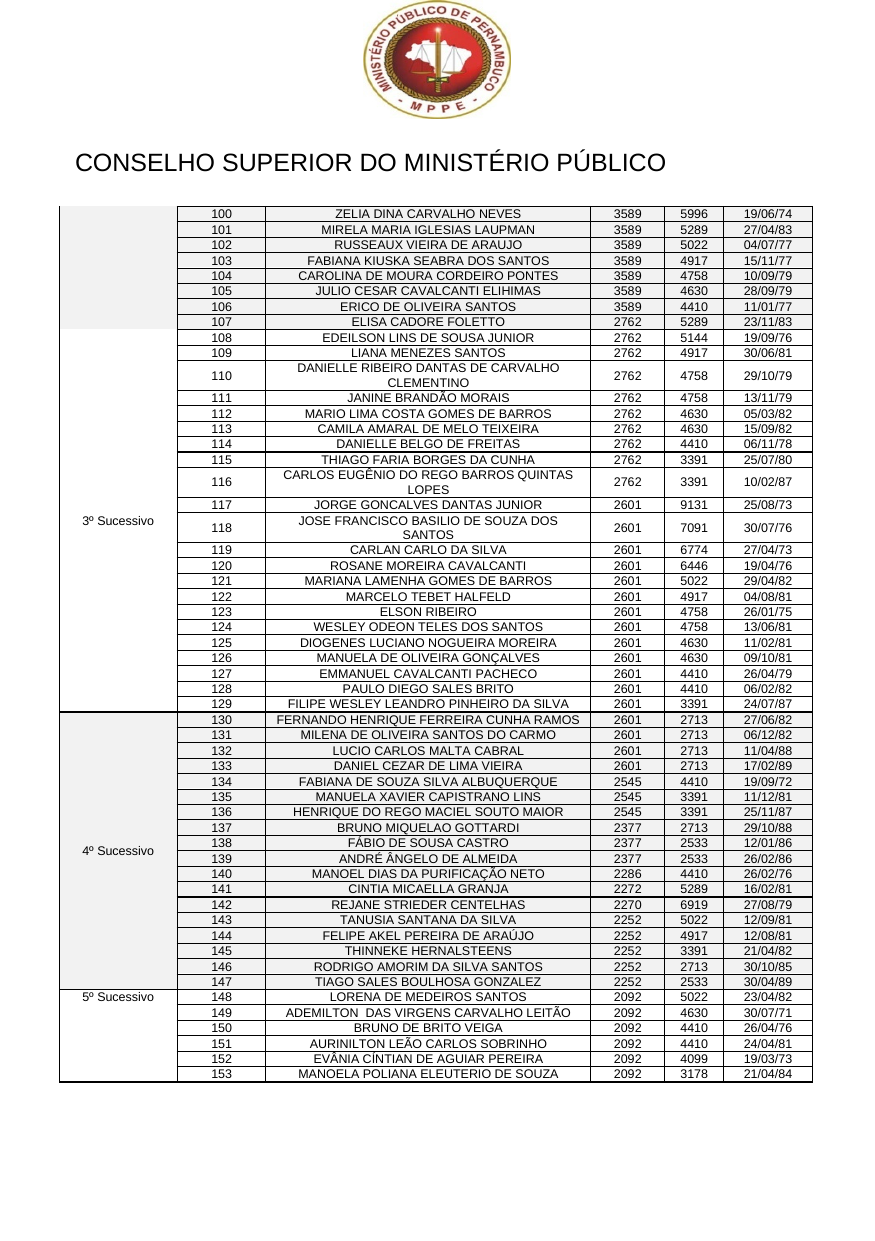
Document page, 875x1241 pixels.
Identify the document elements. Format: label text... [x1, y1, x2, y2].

table_cell 147 [178, 975, 265, 989]
table_cell 2601 [591, 728, 664, 742]
table_cell 132 [178, 743, 265, 758]
table_cell 4630 [665, 651, 723, 665]
table_cell 4917 [665, 253, 723, 267]
table_cell WESLEY ODEON TELES DOS SANTOS [266, 620, 590, 634]
table_cell 19/04/76 [724, 558, 812, 573]
table_cell 2270 [591, 898, 664, 912]
table_cell 2601 [591, 666, 664, 681]
table_cell FILIPE WESLEY LEANDRO PINHEIRO DA SILVA [266, 697, 590, 711]
table_cell DIOGENES LUCIANO NOGUEIRA MOREIRA [266, 635, 590, 650]
table_cell 114 [178, 437, 265, 451]
table_cell MIRELA MARIA IGLESIAS LAUPMAN [266, 222, 590, 237]
table_cell 3589 [591, 284, 664, 298]
table_cell 113 [178, 422, 265, 436]
table_cell MARIANA LAMENHA GOMES DE BARROS [266, 574, 590, 588]
table_cell 116 [178, 468, 265, 497]
table_cell JULIO CESAR CAVALCANTI ELIHIMAS [266, 284, 590, 298]
table_cell DANIELLE RIBEIRO DANTAS DE CARVALHO CLEMENTINO [266, 361, 590, 390]
table_cell 09/10/81 [724, 651, 812, 665]
table_cell 2713 [665, 959, 723, 973]
table_cell 126 [178, 651, 265, 665]
table_cell 2601 [591, 620, 664, 634]
table_cell 122 [178, 589, 265, 603]
picture [363, 0, 511, 119]
table_cell 2601 [591, 759, 664, 773]
table_cell 16/02/81 [724, 882, 812, 896]
table_cell JANINE BRANDÃO MORAIS [266, 391, 590, 405]
table_cell 2092 [591, 1067, 664, 1081]
table_cell 150 [178, 1021, 265, 1035]
table_cell 142 [178, 898, 265, 912]
table_cell JOSE FRANCISCO BASILIO DE SOUZA DOS SANTOS [266, 513, 590, 542]
table_cell 2252 [591, 944, 664, 958]
table_cell 2762 [591, 315, 664, 329]
table_cell DANIEL CEZAR DE LIMA VIEIRA [266, 759, 590, 773]
table_cell 128 [178, 682, 265, 696]
table_cell 2762 [591, 437, 664, 451]
table_cell 21/04/82 [724, 944, 812, 958]
table_cell LORENA DE MEDEIROS SANTOS [266, 990, 590, 1004]
table_cell 2762 [591, 453, 664, 467]
table_cell 11/04/88 [724, 743, 812, 758]
table_cell 27/06/82 [724, 713, 812, 727]
table_cell 4410 [665, 867, 723, 881]
table_cell 19/09/76 [724, 330, 812, 344]
table_cell CAMILA AMARAL DE MELO TEIXEIRA [266, 422, 590, 436]
table_cell 138 [178, 836, 265, 850]
table_cell THIAGO FARIA BORGES DA CUNHA [266, 453, 590, 467]
table_cell EMMANUEL CAVALCANTI PACHECO [266, 666, 590, 681]
table_cell 4410 [665, 437, 723, 451]
table_cell 4410 [665, 1036, 723, 1051]
table_cell 4410 [665, 666, 723, 681]
table_cell 2092 [591, 1005, 664, 1020]
table_cell HENRIQUE DO REGO MACIEL SOUTO MAIOR [266, 805, 590, 819]
table_cell 2601 [591, 743, 664, 758]
table_cell 141 [178, 882, 265, 896]
table_cell 5022 [665, 574, 723, 588]
table_cell 26/02/86 [724, 851, 812, 866]
table_cell 2252 [591, 928, 664, 943]
table_cell 152 [178, 1052, 265, 1066]
table_cell 134 [178, 774, 265, 788]
table_cell 4917 [665, 928, 723, 943]
table_cell 140 [178, 867, 265, 881]
table_cell FERNANDO HENRIQUE FERREIRA CUNHA RAMOS [266, 713, 590, 727]
table_cell 6774 [665, 543, 723, 557]
table_cell 2601 [591, 651, 664, 665]
table_cell RODRIGO AMORIM DA SILVA SANTOS [266, 959, 590, 973]
table_cell 5996 [665, 207, 723, 221]
table_cell 3589 [591, 253, 664, 267]
table_cell 11/12/81 [724, 790, 812, 804]
table_cell 19/06/74 [724, 207, 812, 221]
table_cell 2762 [591, 406, 664, 421]
table_cell 5289 [665, 222, 723, 237]
table_cell 120 [178, 558, 265, 573]
table_cell 4410 [665, 1021, 723, 1035]
table_cell CARLOS EUGÊNIO DO REGO BARROS QUINTAS LOPES [266, 468, 590, 497]
table_cell 9131 [665, 498, 723, 512]
table_cell 4º Sucessivo [60, 713, 177, 989]
table_cell LUCIO CARLOS MALTA CABRAL [266, 743, 590, 758]
table_cell 4410 [665, 682, 723, 696]
table_cell 136 [178, 805, 265, 819]
table_cell 5289 [665, 882, 723, 896]
table_cell 151 [178, 1036, 265, 1051]
table_cell 3178 [665, 1067, 723, 1081]
table_cell 30/06/81 [724, 346, 812, 360]
table_cell CARLAN CARLO DA SILVA [266, 543, 590, 557]
table_cell ZELIA DINA CARVALHO NEVES [266, 207, 590, 221]
table_cell 26/04/79 [724, 666, 812, 681]
table_cell 17/02/89 [724, 759, 812, 773]
table_cell 2713 [665, 820, 723, 835]
table_cell 129 [178, 697, 265, 711]
table_cell 5144 [665, 330, 723, 344]
table_cell 30/07/71 [724, 1005, 812, 1020]
table_cell 4630 [665, 1005, 723, 1020]
table_cell 110 [178, 361, 265, 390]
table_cell 2377 [591, 820, 664, 835]
table_cell 15/09/82 [724, 422, 812, 436]
table_cell 4410 [665, 299, 723, 314]
table_cell 5022 [665, 990, 723, 1004]
table_cell 3391 [665, 790, 723, 804]
table_cell 2762 [591, 361, 664, 390]
table_cell 26/04/76 [724, 1021, 812, 1035]
table_cell 2601 [591, 558, 664, 573]
table_cell 100 [178, 207, 265, 221]
table_cell 4758 [665, 605, 723, 619]
table_cell 103 [178, 253, 265, 267]
table_cell 06/02/82 [724, 682, 812, 696]
table_cell 121 [178, 574, 265, 588]
table_cell 27/08/79 [724, 898, 812, 912]
table_cell BRUNO DE BRITO VEIGA [266, 1021, 590, 1035]
table_cell FABIANA DE SOUZA SILVA ALBUQUERQUE [266, 774, 590, 788]
table_cell THINNEKE HERNALSTEENS [266, 944, 590, 958]
table_cell 117 [178, 498, 265, 512]
table_cell 2762 [591, 346, 664, 360]
table_cell 146 [178, 959, 265, 973]
table_cell BRUNO MIQUELAO GOTTARDI [266, 820, 590, 835]
table_cell 2762 [591, 391, 664, 405]
table_cell REJANE STRIEDER CENTELHAS [266, 898, 590, 912]
table_cell 139 [178, 851, 265, 866]
table_cell 2713 [665, 713, 723, 727]
table_cell 2092 [591, 1052, 664, 1066]
table_cell 11/02/81 [724, 635, 812, 650]
table_cell 30/10/85 [724, 959, 812, 973]
table_cell 4758 [665, 391, 723, 405]
table_cell 4758 [665, 361, 723, 390]
table_cell 26/02/76 [724, 867, 812, 881]
table_cell 2762 [591, 330, 664, 344]
table_cell 2272 [591, 882, 664, 896]
table_cell 2601 [591, 543, 664, 557]
table_cell 27/04/83 [724, 222, 812, 237]
table_cell 4410 [665, 774, 723, 788]
table_cell 29/04/82 [724, 574, 812, 588]
table_cell JORGE GONCALVES DANTAS JUNIOR [266, 498, 590, 512]
table_cell 123 [178, 605, 265, 619]
table_cell 12/01/86 [724, 836, 812, 850]
table_cell 2601 [591, 605, 664, 619]
table_cell 5289 [665, 315, 723, 329]
table_cell 2092 [591, 1021, 664, 1035]
table_cell 15/11/77 [724, 253, 812, 267]
table_cell 04/08/81 [724, 589, 812, 603]
table_cell ELISA CADORE FOLETTO [266, 315, 590, 329]
table_cell 144 [178, 928, 265, 943]
table_cell 2762 [591, 422, 664, 436]
table_cell LIANA MENEZES SANTOS [266, 346, 590, 360]
table_cell 3391 [665, 697, 723, 711]
table_cell EDEILSON LINS DE SOUSA JUNIOR [266, 330, 590, 344]
table_cell 21/04/84 [724, 1067, 812, 1081]
table_cell 2601 [591, 697, 664, 711]
table_cell CAROLINA DE MOURA CORDEIRO PONTES [266, 269, 590, 283]
table_cell 24/07/87 [724, 697, 812, 711]
table_cell 30/07/76 [724, 513, 812, 542]
table_cell 2601 [591, 498, 664, 512]
table_cell 13/11/79 [724, 391, 812, 405]
table_cell 4099 [665, 1052, 723, 1066]
table_cell PAULO DIEGO SALES BRITO [266, 682, 590, 696]
table_cell 2377 [591, 851, 664, 866]
table_cell 3589 [591, 238, 664, 252]
table_cell 145 [178, 944, 265, 958]
table_cell 24/04/81 [724, 1036, 812, 1051]
table_cell 2713 [665, 728, 723, 742]
table_cell 13/06/81 [724, 620, 812, 634]
table_cell 2601 [591, 513, 664, 542]
table_cell 2713 [665, 759, 723, 773]
table_cell 05/03/82 [724, 406, 812, 421]
table_cell TIAGO SALES BOULHOSA GONZALEZ [266, 975, 590, 989]
table_cell 118 [178, 513, 265, 542]
table_cell 101 [178, 222, 265, 237]
table_cell 4758 [665, 620, 723, 634]
table_cell ANDRÉ ÂNGELO DE ALMEIDA [266, 851, 590, 866]
table_cell 5022 [665, 238, 723, 252]
table_cell 3391 [665, 453, 723, 467]
table_cell 27/04/73 [724, 543, 812, 557]
table_cell 2601 [591, 589, 664, 603]
table_cell 148 [178, 990, 265, 1004]
table_cell 137 [178, 820, 265, 835]
table_cell MILENA DE OLIVEIRA SANTOS DO CARMO [266, 728, 590, 742]
table_cell 23/11/83 [724, 315, 812, 329]
table_cell 3589 [591, 299, 664, 314]
table_cell 23/04/82 [724, 990, 812, 1004]
table_cell 6446 [665, 558, 723, 573]
table_cell 2545 [591, 774, 664, 788]
table_cell 4630 [665, 406, 723, 421]
table_cell 2545 [591, 790, 664, 804]
table_cell 109 [178, 346, 265, 360]
table_cell 5º Sucessivo [60, 990, 177, 1081]
table_cell 119 [178, 543, 265, 557]
table_cell 2252 [591, 913, 664, 927]
table_cell 4917 [665, 589, 723, 603]
table_cell 7091 [665, 513, 723, 542]
table_cell ADEMILTON DAS VIRGENS CARVALHO LEITÃO [266, 1005, 590, 1020]
table_cell CINTIA MICAELLA GRANJA [266, 882, 590, 896]
table_cell 135 [178, 790, 265, 804]
table_cell 4630 [665, 635, 723, 650]
table_cell FABIANA KIUSKA SEABRA DOS SANTOS [266, 253, 590, 267]
table_cell 106 [178, 299, 265, 314]
table_cell 26/01/75 [724, 605, 812, 619]
table_cell 19/03/73 [724, 1052, 812, 1066]
table_cell 10/09/79 [724, 269, 812, 283]
table_cell 2601 [591, 635, 664, 650]
table_cell 3589 [591, 269, 664, 283]
table_cell 04/07/77 [724, 238, 812, 252]
table_cell 131 [178, 728, 265, 742]
table_cell 25/08/73 [724, 498, 812, 512]
table_cell 2713 [665, 743, 723, 758]
table_cell 2601 [591, 574, 664, 588]
table_cell 105 [178, 284, 265, 298]
table_cell 2252 [591, 975, 664, 989]
table_cell FÁBIO DE SOUSA CASTRO [266, 836, 590, 850]
table_cell 3589 [591, 222, 664, 237]
table_cell 12/09/81 [724, 913, 812, 927]
table_cell 130 [178, 713, 265, 727]
table_cell 3391 [665, 805, 723, 819]
table_cell 6919 [665, 898, 723, 912]
table_cell ELSON RIBEIRO [266, 605, 590, 619]
table_cell MANOELA POLIANA ELEUTERIO DE SOUZA [266, 1067, 590, 1081]
table_cell 2252 [591, 959, 664, 973]
table_cell 25/11/87 [724, 805, 812, 819]
table_cell 108 [178, 330, 265, 344]
table_cell 3º Sucessivo [60, 329, 177, 711]
table_cell FELIPE AKEL PEREIRA DE ARAÚJO [266, 928, 590, 943]
table_cell 2533 [665, 836, 723, 850]
table_cell 5022 [665, 913, 723, 927]
table_cell 2545 [591, 805, 664, 819]
table_cell 133 [178, 759, 265, 773]
table_cell AURINILTON LEÃO CARLOS SOBRINHO [266, 1036, 590, 1051]
table_cell ROSANE MOREIRA CAVALCANTI [266, 558, 590, 573]
table_cell DANIELLE BELGO DE FREITAS [266, 437, 590, 451]
table_cell 149 [178, 1005, 265, 1020]
table_cell 30/04/89 [724, 975, 812, 989]
table_cell 4758 [665, 269, 723, 283]
table_cell 06/11/78 [724, 437, 812, 451]
table_cell 2092 [591, 1036, 664, 1051]
table_cell 3589 [591, 207, 664, 221]
table_cell 4630 [665, 422, 723, 436]
table_cell 104 [178, 269, 265, 283]
table_cell 4917 [665, 346, 723, 360]
table_cell RUSSEAUX VIEIRA DE ARAUJO [266, 238, 590, 252]
table_cell 4630 [665, 284, 723, 298]
table_cell 2601 [591, 682, 664, 696]
table_cell 19/09/72 [724, 774, 812, 788]
table_cell 2377 [591, 836, 664, 850]
table_cell 2092 [591, 990, 664, 1004]
table_cell 2533 [665, 975, 723, 989]
table_cell EVÂNIA CÍNTIAN DE AGUIAR PEREIRA [266, 1052, 590, 1066]
table_cell TANUSIA SANTANA DA SILVA [266, 913, 590, 927]
table_cell 2601 [591, 713, 664, 727]
table_cell 06/12/82 [724, 728, 812, 742]
table_cell 3391 [665, 468, 723, 497]
table_cell 143 [178, 913, 265, 927]
table_cell 29/10/79 [724, 361, 812, 390]
table_cell 2762 [591, 468, 664, 497]
table_cell 3391 [665, 944, 723, 958]
table_cell 2533 [665, 851, 723, 866]
table_cell MANUELA DE OLIVEIRA GONÇALVES [266, 651, 590, 665]
table_cell 153 [178, 1067, 265, 1081]
table_cell MANUELA XAVIER CAPISTRANO LINS [266, 790, 590, 804]
table_cell 10/02/87 [724, 468, 812, 497]
table_cell 112 [178, 406, 265, 421]
table_cell 28/09/79 [724, 284, 812, 298]
table_cell 25/07/80 [724, 453, 812, 467]
table_cell 127 [178, 666, 265, 681]
table_cell 115 [178, 453, 265, 467]
table_cell 111 [178, 391, 265, 405]
table_cell 107 [178, 315, 265, 329]
table_cell 12/08/81 [724, 928, 812, 943]
table_cell 124 [178, 620, 265, 634]
table_cell ERICO DE OLIVEIRA SANTOS [266, 299, 590, 314]
table_cell 102 [178, 238, 265, 252]
table_cell MANOEL DIAS DA PURIFICAÇÃO NETO [266, 867, 590, 881]
table_cell 11/01/77 [724, 299, 812, 314]
table_cell 29/10/88 [724, 820, 812, 835]
table_cell 125 [178, 635, 265, 650]
table_cell MARIO LIMA COSTA GOMES DE BARROS [266, 406, 590, 421]
table_cell 2286 [591, 867, 664, 881]
table_cell MARCELO TEBET HALFELD [266, 589, 590, 603]
